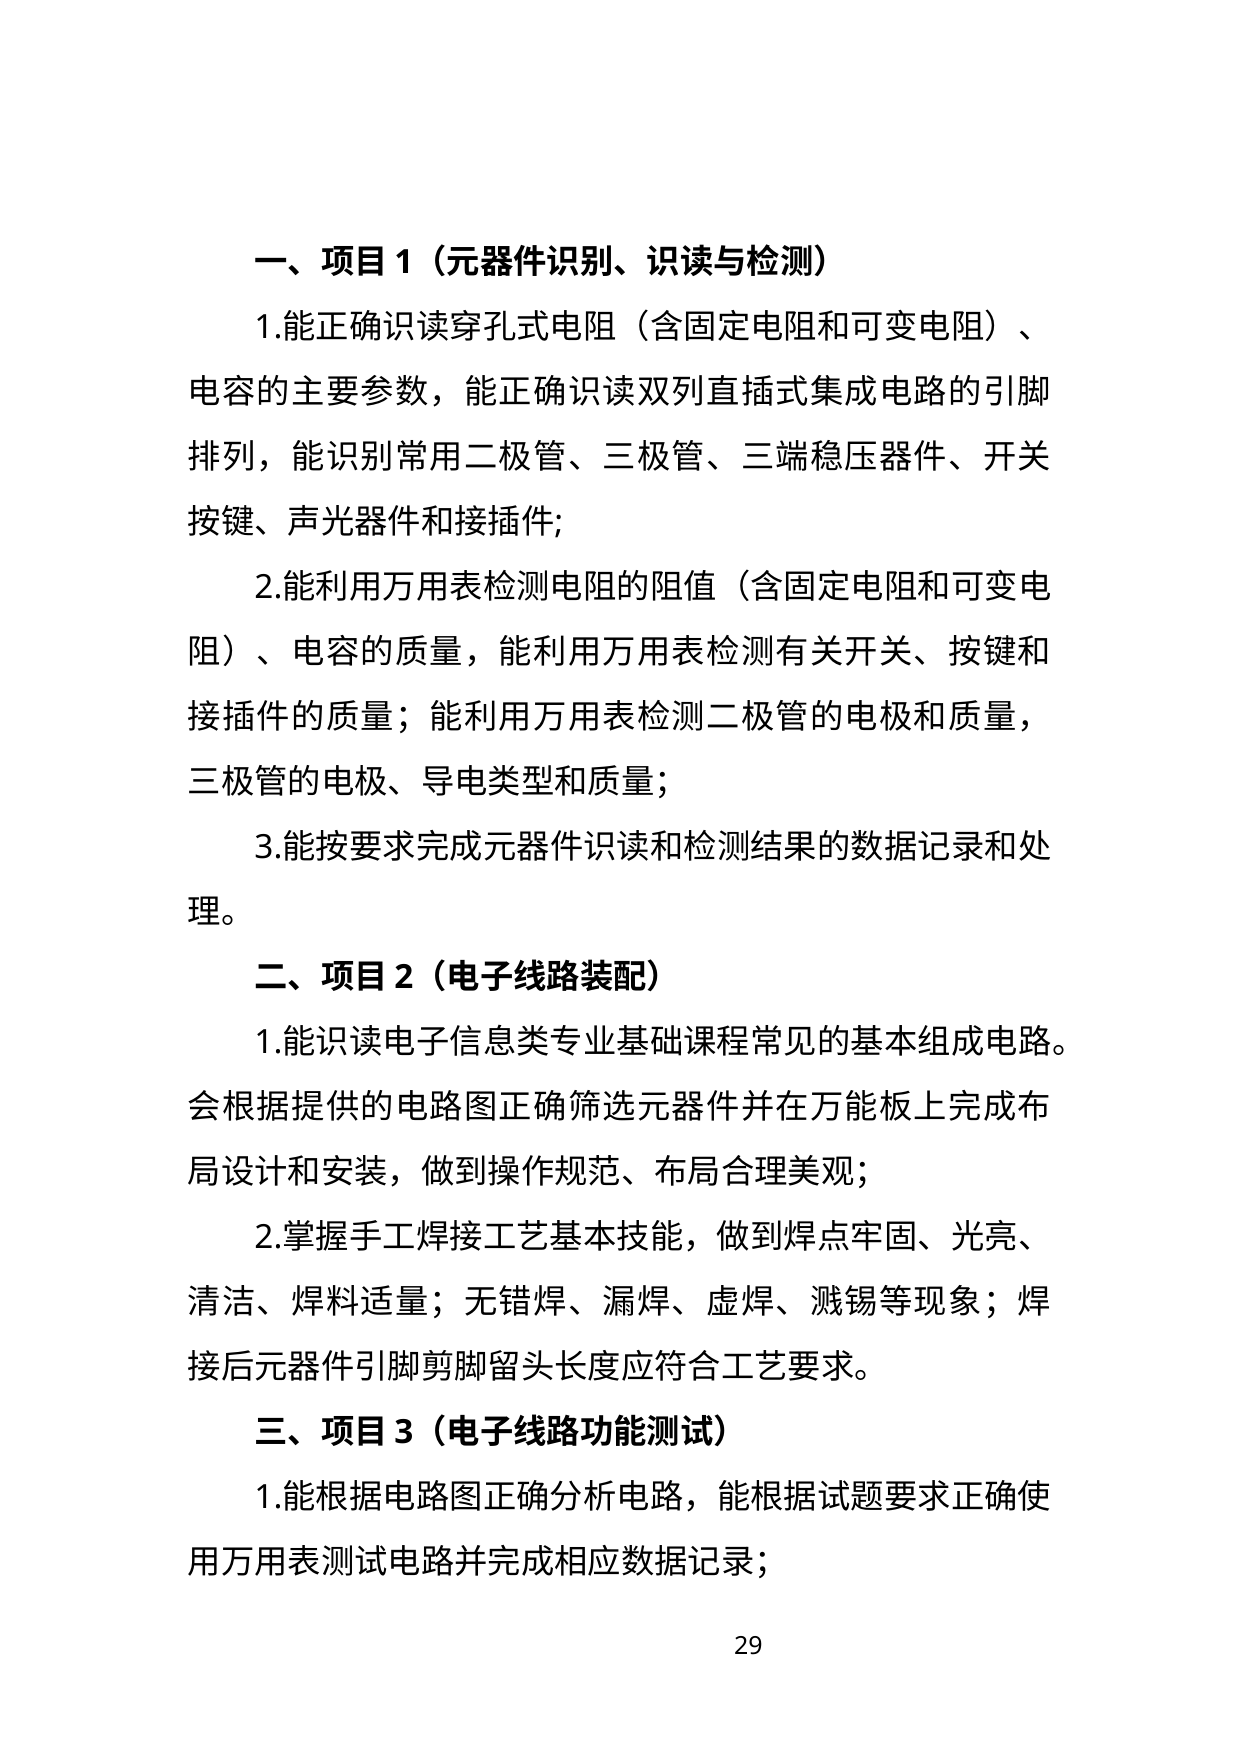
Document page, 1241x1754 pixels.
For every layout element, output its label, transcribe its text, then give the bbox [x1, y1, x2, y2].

text 2.掌握手工焊接工艺基本技能，做到焊点牢固、光亮、清洁、焊料适量；无错焊、漏焊、虚焊、溅锡等现象；焊接后元器件引脚剪脚留头长度应符合工艺要求。 [187, 1202, 1053, 1397]
text 1.能识读电子信息类专业基础课程常见的基本组成电路。会根据提供的电路图正确筛选元器件并在万能板上完成布局设计和安装，做到操作规范、布局合理美观； [187, 1007, 1053, 1202]
text 2.能利用万用表检测电阻的阻值（含固定电阻和可变电阻）、电容的质量，能利用万用表检测有关开关、按键和接插件的质量；能利用万用表检测二极管的电极和质量，三极管的电极、导电类型和质量； [187, 552, 1053, 812]
text 1.能根据电路图正确分析电路，能根据试题要求正确使用万用表测试电路并完成相应数据记录； [187, 1462, 1053, 1592]
text 一、项目1（元器件识别、识读与检测） [187, 227, 1053, 292]
text 1.能正确识读穿孔式电阻（含固定电阻和可变电阻）、电容的主要参数，能正确识读双列直插式集成电路的引脚排列，能识别常用二极管、三极管、三端稳压器件、开关、按键、声光器件和接插件; [187, 292, 1053, 552]
text 3.能按要求完成元器件识读和检测结果的数据记录和处理。 [187, 812, 1053, 942]
text 二、项目2（电子线路装配） [187, 942, 1053, 1007]
text 三、项目3（电子线路功能测试） [187, 1397, 1053, 1462]
